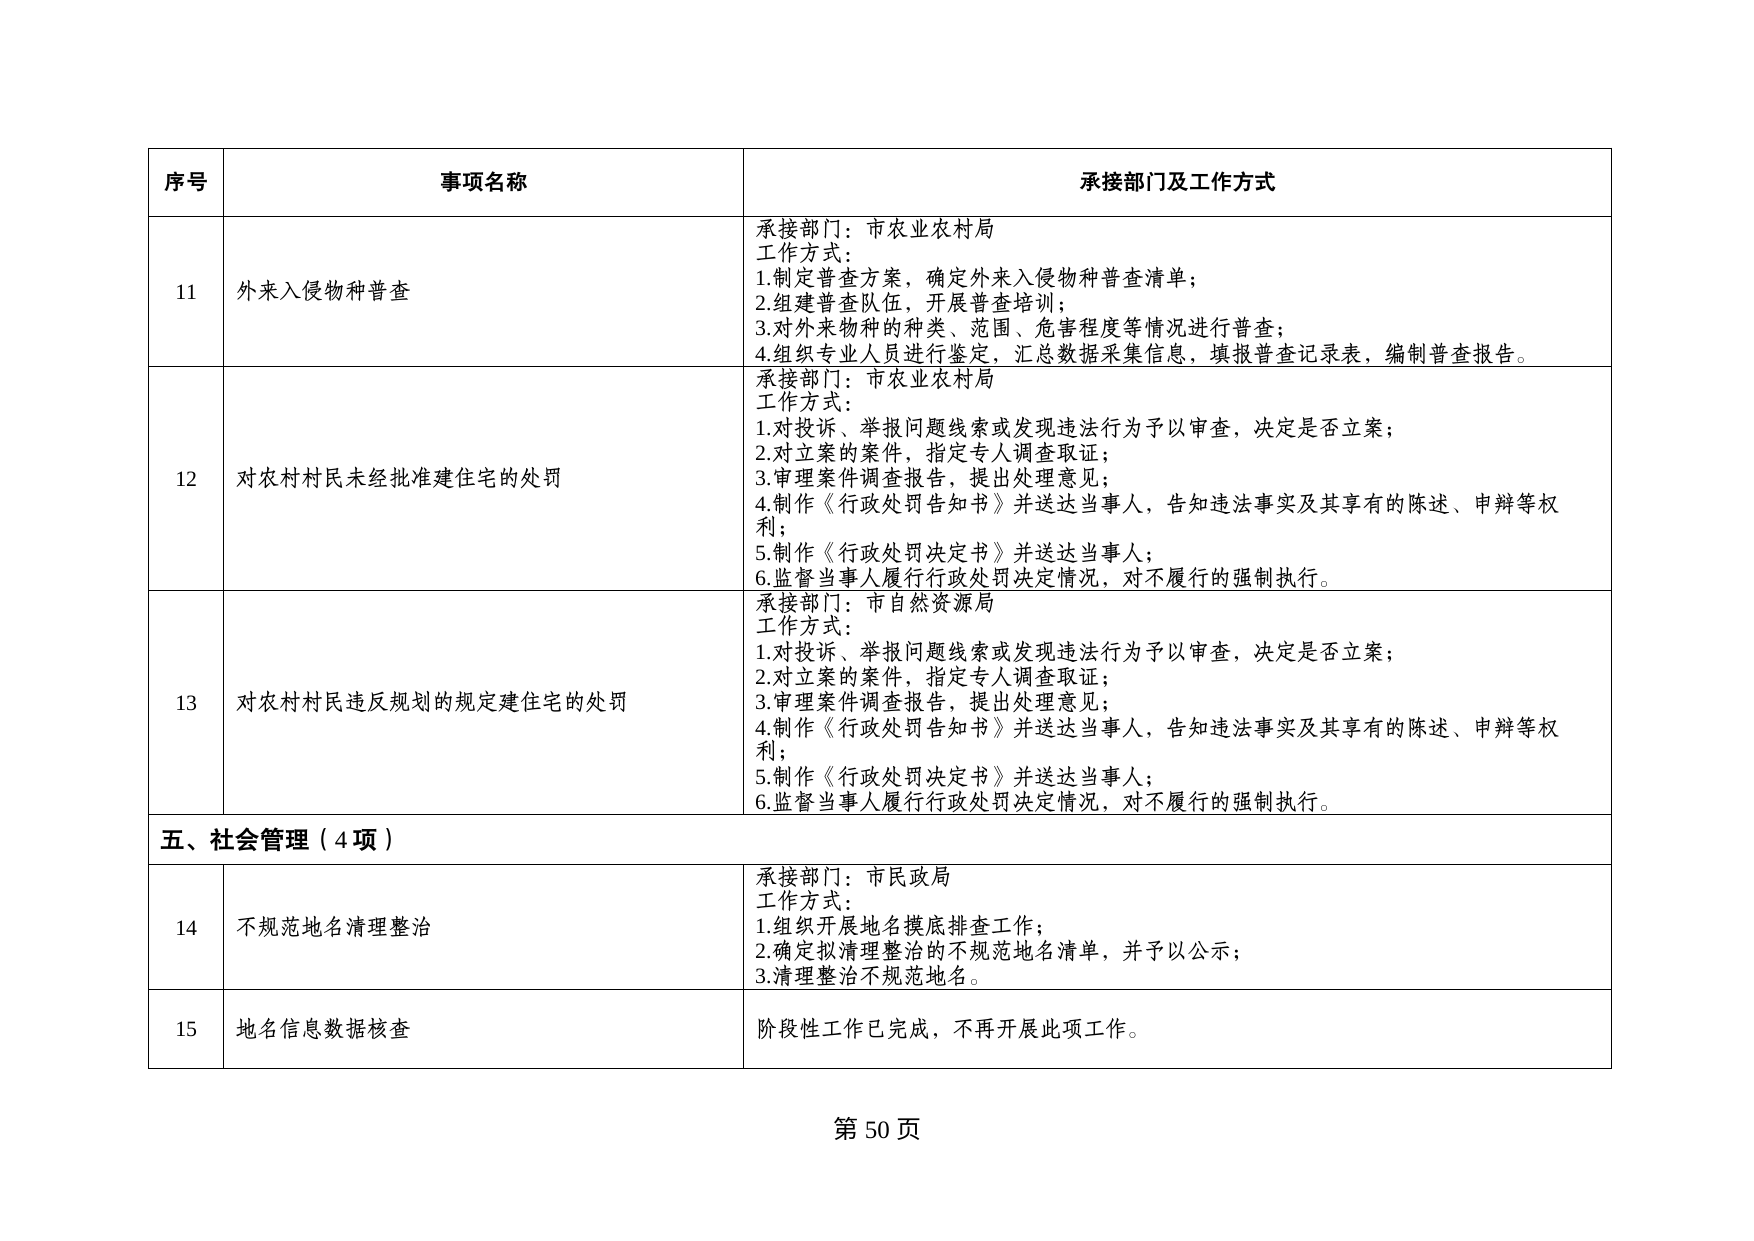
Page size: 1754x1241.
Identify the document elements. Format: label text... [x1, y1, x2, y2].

table_cell 12 [149, 367, 223, 590]
table_cell 承接部门：市农业农村局 工作方式： 1.制定普查方案，确定外来入侵物种普查清单； 2.组建普查队伍，开展普查培训； 3.对外来物种的种类、范围、危害程度等情况进行普查； 4.组织专业人员进行鉴定，汇总数据采集信息，填报普查记录表，编制普查报告。 [744, 217, 1611, 366]
table_header 承接部门及工作方式 [744, 149, 1611, 216]
table_cell 13 [149, 591, 223, 814]
table_header 事项名称 [224, 149, 743, 216]
table_cell 承接部门：市自然资源局 工作方式： 1.对投诉、举报问题线索或发现违法行为予以审查，决定是否立案； 2.对立案的案件，指定专人调查取证； 3.审理案件调查报告，提出处理意见； 4.制作《行政处罚告知书》并送达当事人，告知违法事实及其享有的陈述、申辩等权利； 5.制作《行政处罚决定书》并送达当事人； 6.监督当事人履行行政处罚决定情况，对不履行的强制执行。 [744, 591, 1611, 814]
table_cell 14 [149, 865, 223, 989]
table_cell 11 [149, 217, 223, 366]
table_cell 五、社会管理（4项） [149, 815, 1611, 864]
table_cell 15 [149, 990, 223, 1068]
table_cell 外来入侵物种普查 [224, 217, 743, 366]
table_cell 阶段性工作已完成，不再开展此项工作。 [744, 990, 1611, 1068]
table_cell 对农村村民未经批准建住宅的处罚 [224, 367, 743, 590]
table_cell 承接部门：市民政局 工作方式： 1.组织开展地名摸底排查工作； 2.确定拟清理整治的不规范地名清单，并予以公示； 3.清理整治不规范地名。 [744, 865, 1611, 989]
table_cell 地名信息数据核查 [224, 990, 743, 1068]
table_cell 不规范地名清理整治 [224, 865, 743, 989]
table_cell 承接部门：市农业农村局 工作方式： 1.对投诉、举报问题线索或发现违法行为予以审查，决定是否立案； 2.对立案的案件，指定专人调查取证； 3.审理案件调查报告，提出处理意见； 4.制作《行政处罚告知书》并送达当事人，告知违法事实及其享有的陈述、申辩等权利； 5.制作《行政处罚决定书》并送达当事人； 6.监督当事人履行行政处罚决定情况，对不履行的强制执行。 [744, 367, 1611, 590]
table_header 序号 [149, 149, 223, 216]
table_cell 对农村村民违反规划的规定建住宅的处罚 [224, 591, 743, 814]
